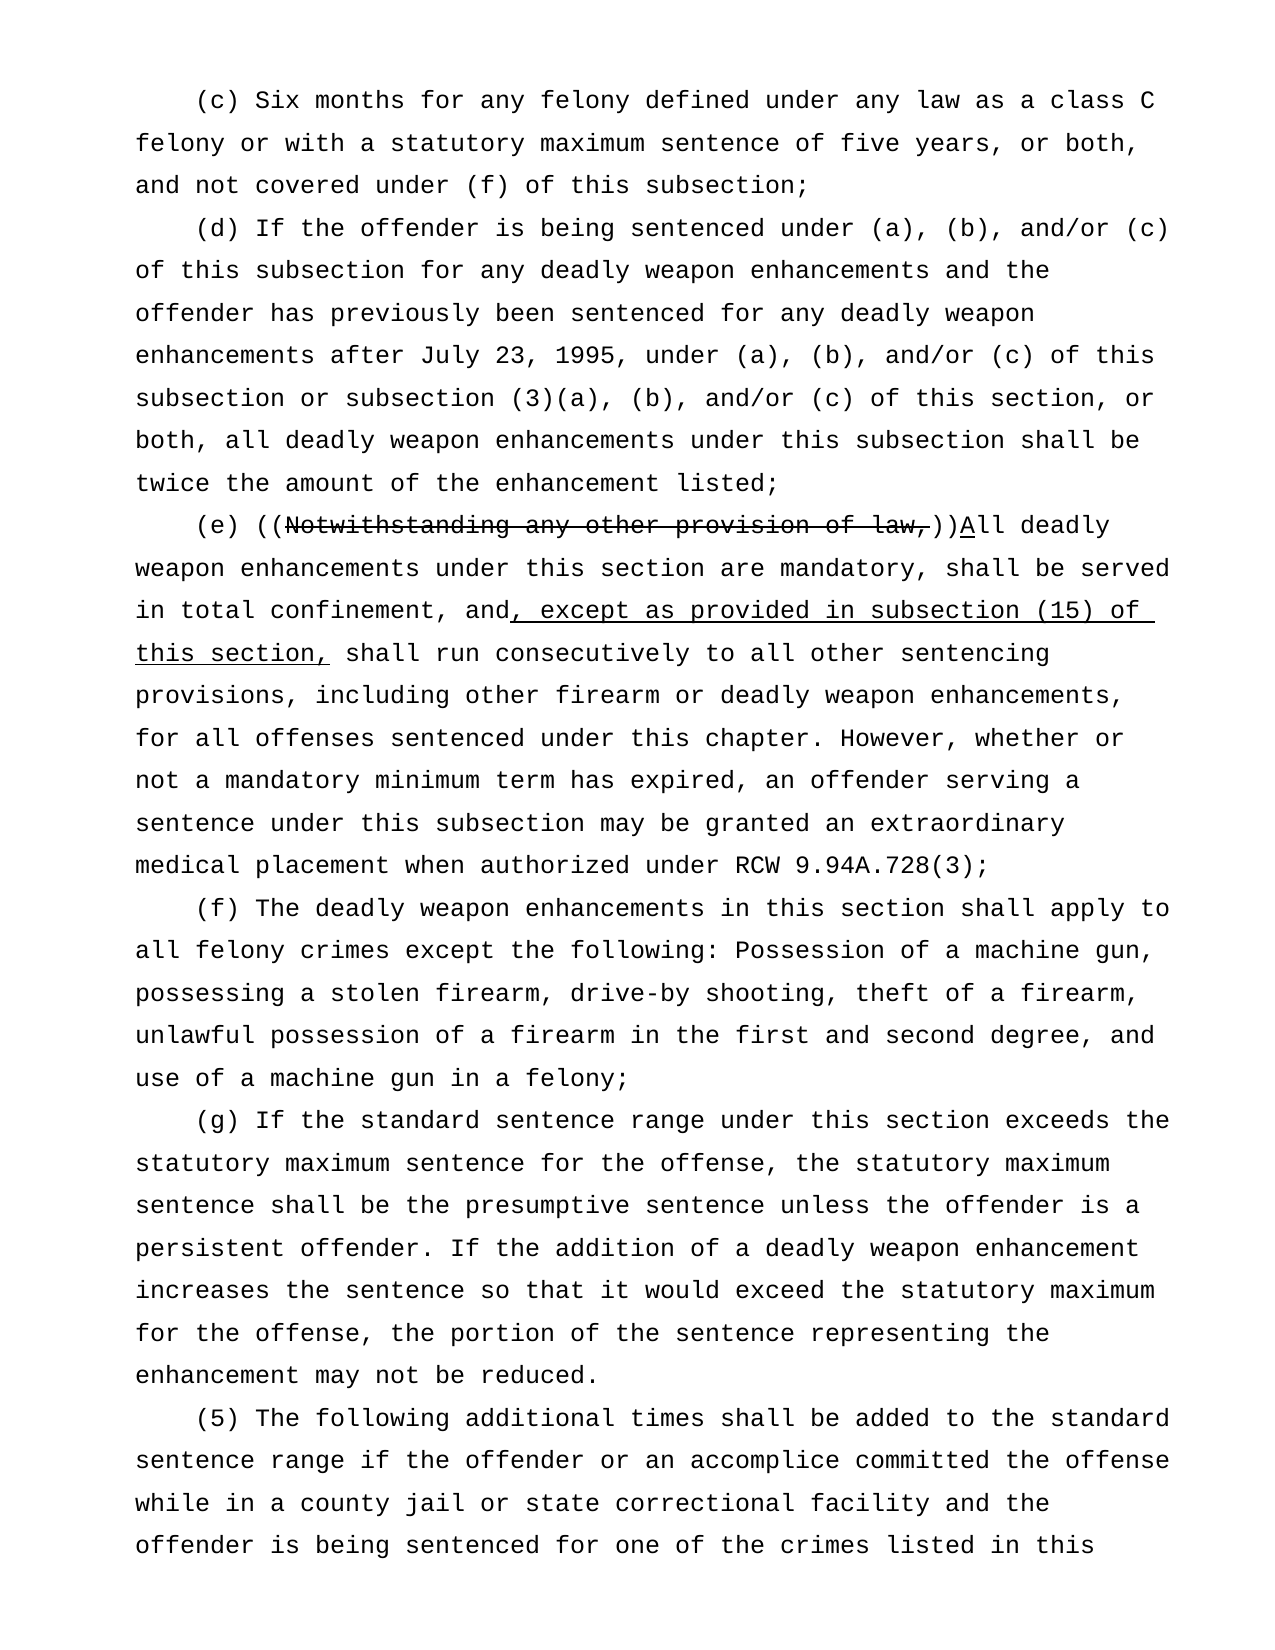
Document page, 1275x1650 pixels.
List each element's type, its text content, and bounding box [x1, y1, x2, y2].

text (e) ((Notwithstanding any other provision of law,))All deadly weapon enhancements under this section are mandatory, shall be served in total confinement, and, except as provided in subsection (15) of this section, shall run consecutively to all other sentencing provisions, including other firearm or deadly weapon enhancements, for all offenses sentenced under this chapter. However, whether or not a mandatory minimum term has expired, an offender serving a sentence under this subsection may be granted an extraordinary medical placement when authorized under RCW 9.94A.728(3); [135, 500, 1170, 882]
text (g) If the standard sentence range under this section exceeds the statutory maximum sentence for the offense, the statutory maximum sentence shall be the presumptive sentence unless the offender is a persistent offender. If the addition of a deadly weapon enhancement increases the sentence so that it would exceed the statutory maximum for the offense, the portion of the sentence representing the enhancement may not be reduced. [135, 1095, 1170, 1392]
text (d) If the offender is being sentenced under (a), (b), and/or (c) of this subsection for any deadly weapon enhancements and the offender has previously been sentenced for any deadly weapon enhancements after July 23, 1995, under (a), (b), and/or (c) of this subsection or subsection (3)(a), (b), and/or (c) of this section, or both, all deadly weapon enhancements under this subsection shall be twice the amount of the enhancement listed; [135, 202, 1170, 500]
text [135, 1392, 1170, 1562]
text (c) Six months for any felony defined under any law as a class C felony or with a statutory maximum sentence of five years, or both, and not covered under (f) of this subsection; [135, 75, 1170, 202]
text (f) The deadly weapon enhancements in this section shall apply to all felony crimes except the following: Possession of a machine gun, possessing a stolen firearm, drive-by shooting, theft of a firearm, unlawful possession of a firearm in the first and second degree, and use of a machine gun in a felony; [135, 882, 1170, 1095]
